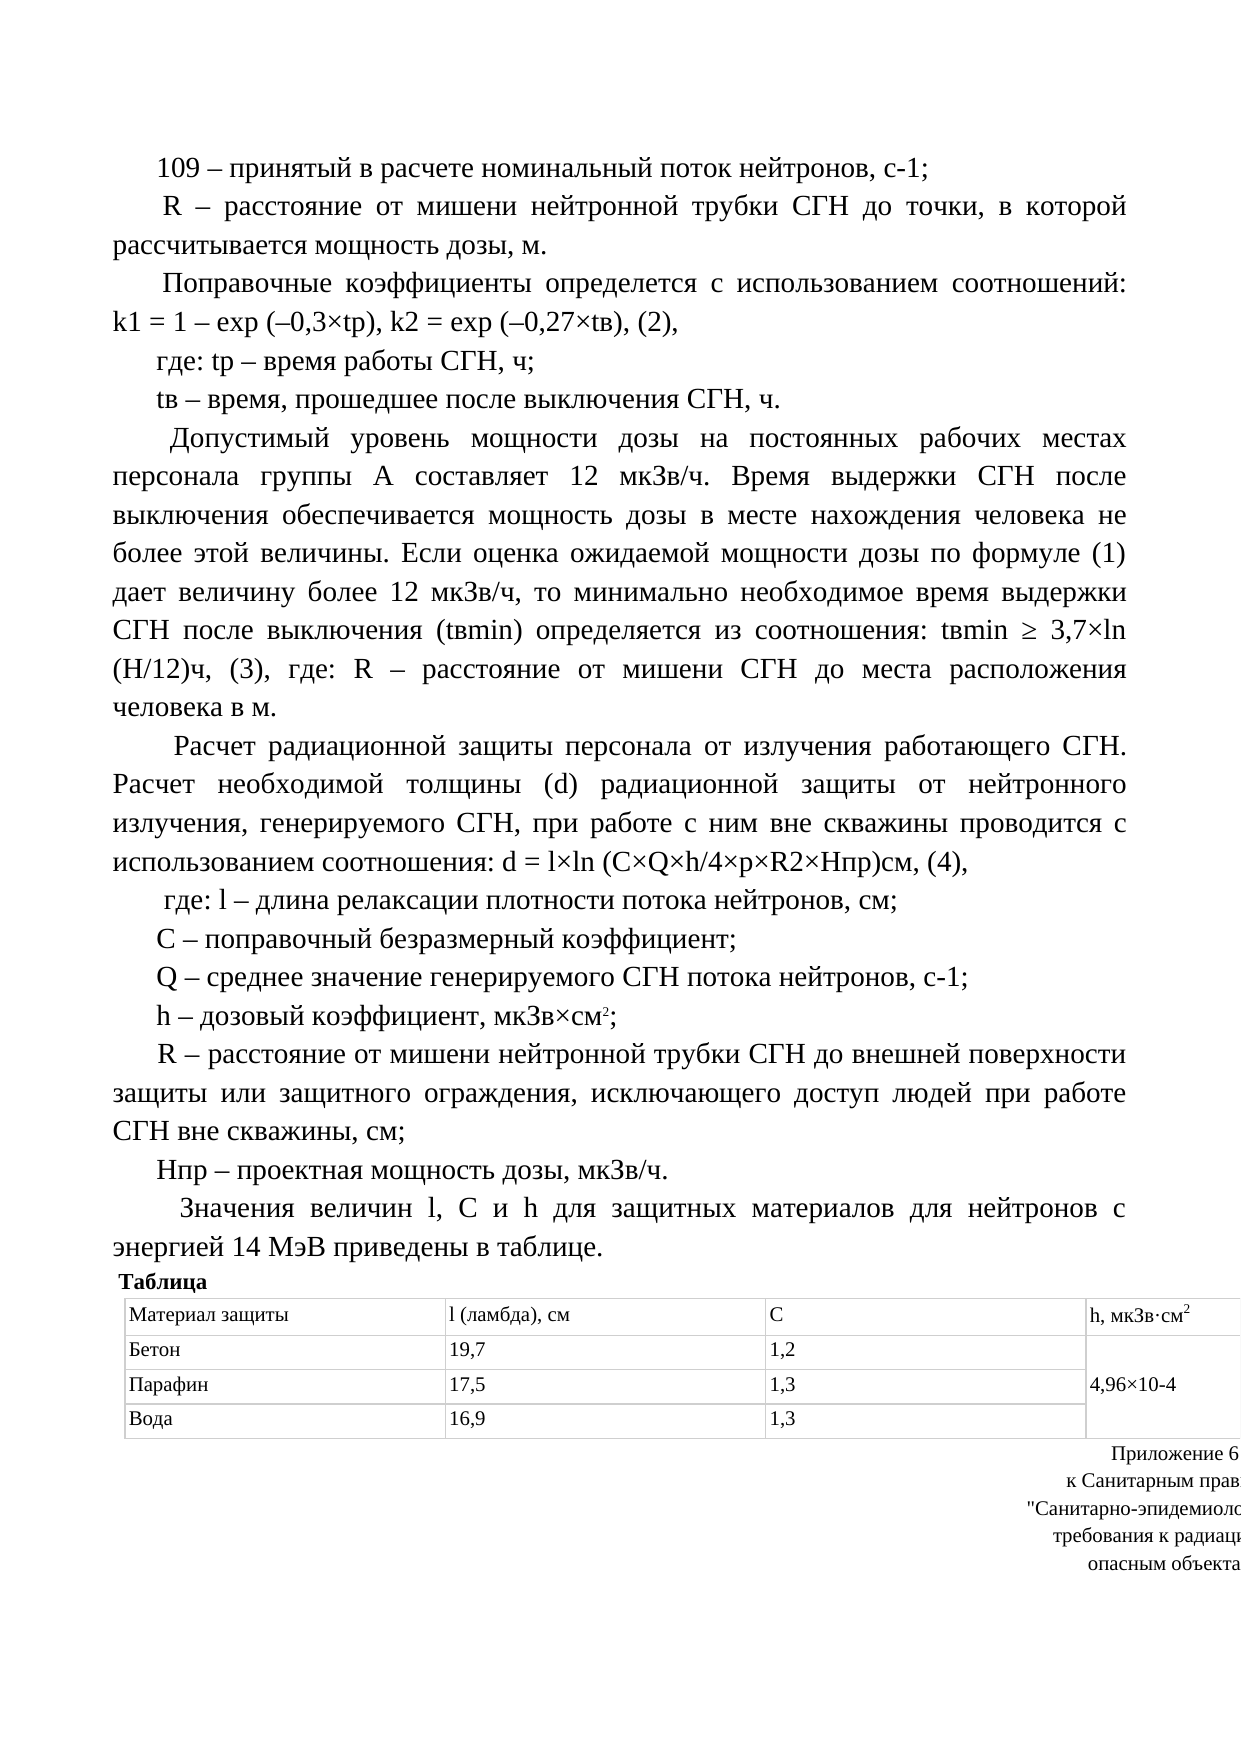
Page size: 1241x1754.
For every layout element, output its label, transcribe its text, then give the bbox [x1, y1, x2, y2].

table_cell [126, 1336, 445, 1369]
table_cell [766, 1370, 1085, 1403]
text Таблица [112, 1268, 1128, 1294]
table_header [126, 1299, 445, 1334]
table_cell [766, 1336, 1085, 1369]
text Расчет радиационной защиты персонала от излучения работающего СГН. Расчет необходимой толщины (d) радиационной защиты от нейтронного излучения, генерируемого СГН, при работе с ним вне скважины проводится с использованием соотношения: d = l×ln (C×Q×h/4×p×R2×Hпр)см, (4), [112, 728, 1128, 877]
text C – поправочный безразмерный коэффициент; [112, 921, 1128, 954]
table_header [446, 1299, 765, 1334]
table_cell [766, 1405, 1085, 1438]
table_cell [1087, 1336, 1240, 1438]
text где: tp – время работы СГН, ч; [112, 343, 1128, 376]
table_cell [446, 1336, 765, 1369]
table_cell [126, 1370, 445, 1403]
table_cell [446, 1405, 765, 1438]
text где: l – длина релаксации плотности потока нейтронов, см; [112, 882, 1128, 916]
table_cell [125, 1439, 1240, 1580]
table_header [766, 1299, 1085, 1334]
text Поправочные коэффициенты определется с использованием соотношений: k1 = 1 – exp (–0,3×tp), k2 = exp (–0,27×tв), (2), [112, 266, 1128, 338]
text 109 – принятый в расчете номинальный поток нейтронов, c-1; [112, 150, 1128, 183]
text Q – среднее значение генерируемого СГН потока нейтронов, с-1; [112, 959, 1128, 993]
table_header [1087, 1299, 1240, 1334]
text tв – время, прошедшее после выключения СГН, ч. [112, 381, 1128, 415]
text Значения величин l, C и h для защитных материалов для нейтронов с энергией 14 МэВ приведены в таблице. [112, 1191, 1128, 1263]
text Допустимый уровень мощности дозы на постоянных рабочих местах персонала группы А составляет 12 мкЗв/ч. Время выдержки СГН после выключения обеспечивается мощность дозы в месте нахождения человека не более этой величины. Если оценка ожидаемой мощности дозы по формуле (1) дает величину более 12 мкЗв/ч, то минимально необходимое время выдержки СГН после выключения (tвmin) определяется из соотношения: tвmin ≥ 3,7×ln (H/12)ч, (3), где: R – расстояние от мишени СГН до места расположения человека в м. [112, 420, 1128, 723]
text R – расстояние от мишени нейтронной трубки СГН до точки, в которой рассчитывается мощность дозы, м. [112, 188, 1128, 261]
text R – расстояние от мишени нейтронной трубки СГН до внешней поверхности защиты или защитного ограждения, исключающего доступ людей при работе СГН вне скважины, см; [112, 1036, 1128, 1147]
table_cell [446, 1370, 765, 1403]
text Hпр – проектная мощность дозы, мкЗв/ч. [112, 1152, 1128, 1186]
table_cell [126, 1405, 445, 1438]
text h – дозовый коэффициент, мкЗв×см2; [112, 998, 1128, 1031]
